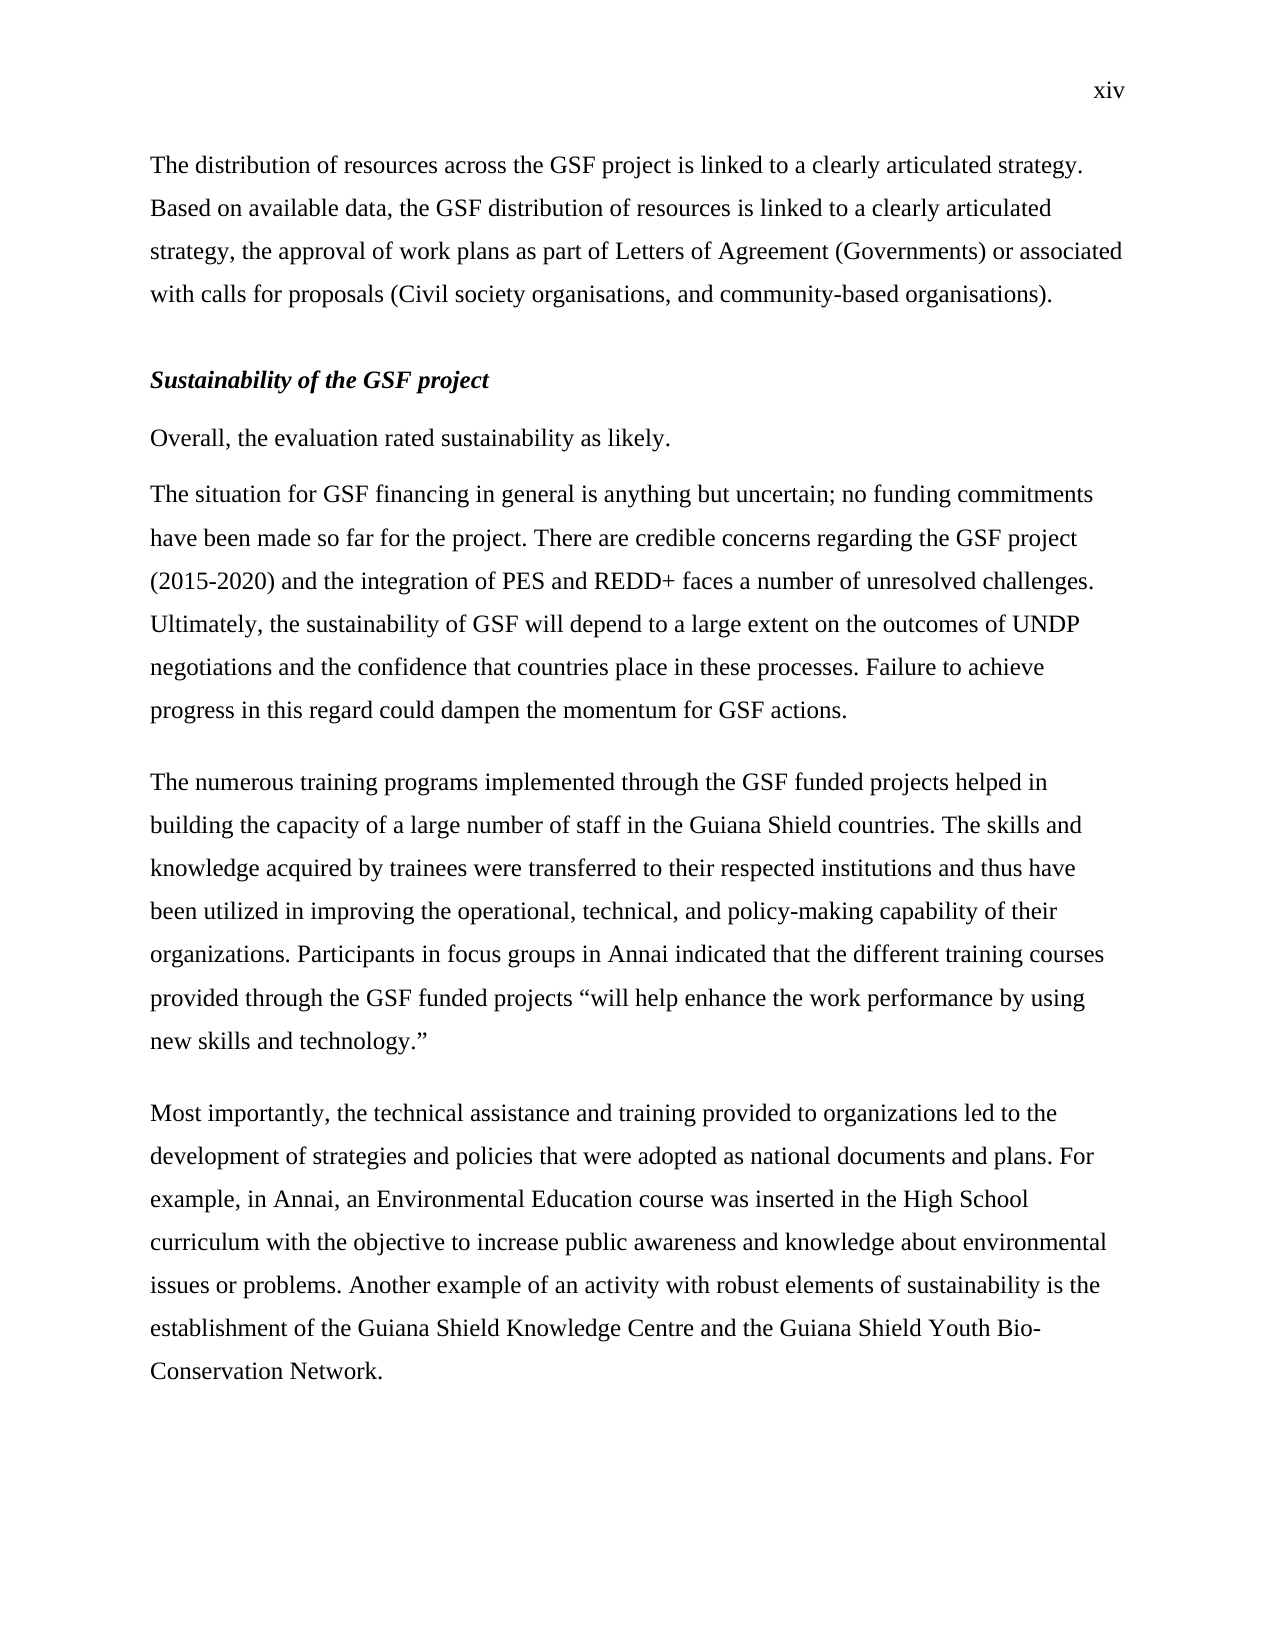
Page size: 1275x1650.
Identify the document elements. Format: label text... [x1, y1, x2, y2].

text The situation for GSF financing in general is anything but uncertain; no funding commitments have been made so far for the project. There are credible concerns regarding the GSF project (2015-2020) and the integration of PES and REDD+ faces a number of unresolved challenges. Ultimately, the sustainability of GSF will depend to a large extent on the outcomes of UNDP negotiations and the confidence that countries place in these processes. Failure to achieve progress in this regard could dampen the momentum for GSF actions. [150, 479, 1125, 724]
text Most importantly, the technical assistance and training provided to organizations led to the development of strategies and policies that were adopted as national documents and plans. For example, in Annai, an Environmental Education course was inserted in the High School curriculum with the objective to increase public awareness and knowledge about environmental issues or problems. Another example of an activity with robust elements of sustainability is the establishment of the Guiana Shield Knowledge Centre and the Guiana Shield Youth Bio-Conservation Network. [150, 1098, 1125, 1385]
text Overall, the evaluation rated sustainability as likely. [150, 423, 1125, 452]
text Sustainability of the GSF project [150, 366, 1125, 394]
text The numerous training programs implemented through the GSF funded projects helped in building the capacity of a large number of staff in the Guiana Shield countries. The skills and knowledge acquired by trainees were transferred to their respected institutions and thus have been utilized in improving the operational, technical, and policy-making capability of their organizations. Participants in focus groups in Annai indicated that the different training courses provided through the GSF funded projects “will help enhance the work performance by using new skills and technology.” [150, 767, 1125, 1054]
text The distribution of resources across the GSF project is linked to a clearly articulated strategy. Based on available data, the GSF distribution of resources is linked to a clearly articulated strategy, the approval of work plans as part of Letters of Agreement (Governments) or associated with calls for proposals (Civil society organisations, and community-based organisations). [150, 150, 1125, 308]
